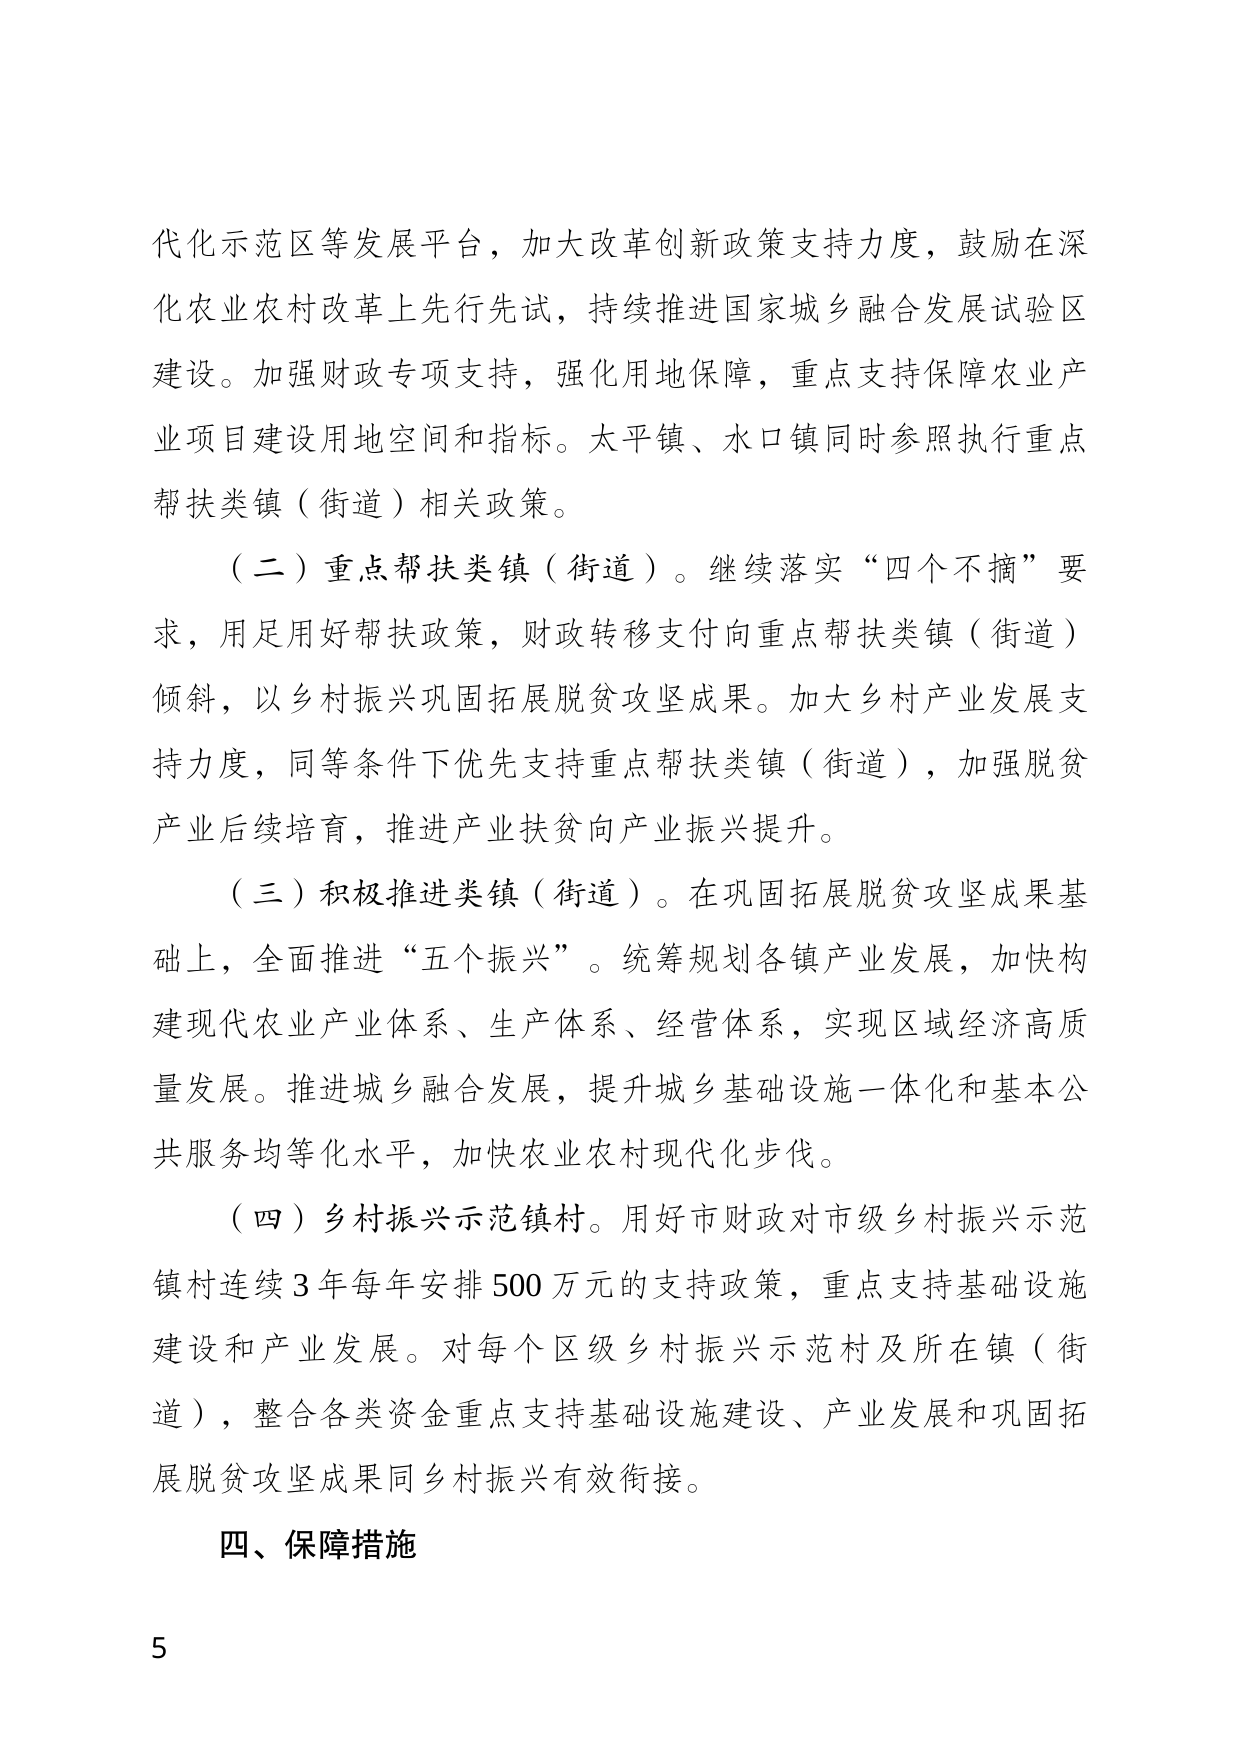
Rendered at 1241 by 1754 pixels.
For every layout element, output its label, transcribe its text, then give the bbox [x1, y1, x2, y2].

text 四、保障措施 [151, 1512, 1089, 1577]
text （三）积极推进类镇（街道）。在巩固拓展脱贫攻坚成果基础上，全面推进“五个振兴”。统筹规划各镇产业发展，加快构建现代农业产业体系、生产体系、经营体系，实现区域经济高质量发展。推进城乡融合发展，提升城乡基础设施一体化和基本公共服务均等化水平，加快农业农村现代化步伐。 [151, 862, 1089, 1187]
text （四）乡村振兴示范镇村。用好市财政对市级乡村振兴示范镇村连续3年每年安排500万元的支持政策，重点支持基础设施建设和产业发展。对每个区级乡村振兴示范村及所在镇（街道），整合各类资金重点支持基础设施建设、产业发展和巩固拓展脱贫攻坚成果同乡村振兴有效衔接。 [151, 1187, 1089, 1512]
text （二）重点帮扶类镇（街道）。继续落实“四个不摘”要求，用足用好帮扶政策，财政转移支付向重点帮扶类镇（街道）倾斜，以乡村振兴巩固拓展脱贫攻坚成果。加大乡村产业发展支持力度，同等条件下优先支持重点帮扶类镇（街道），加强脱贫产业后续培育，推进产业扶贫向产业振兴提升。 [151, 537, 1089, 862]
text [151, 212, 1089, 537]
